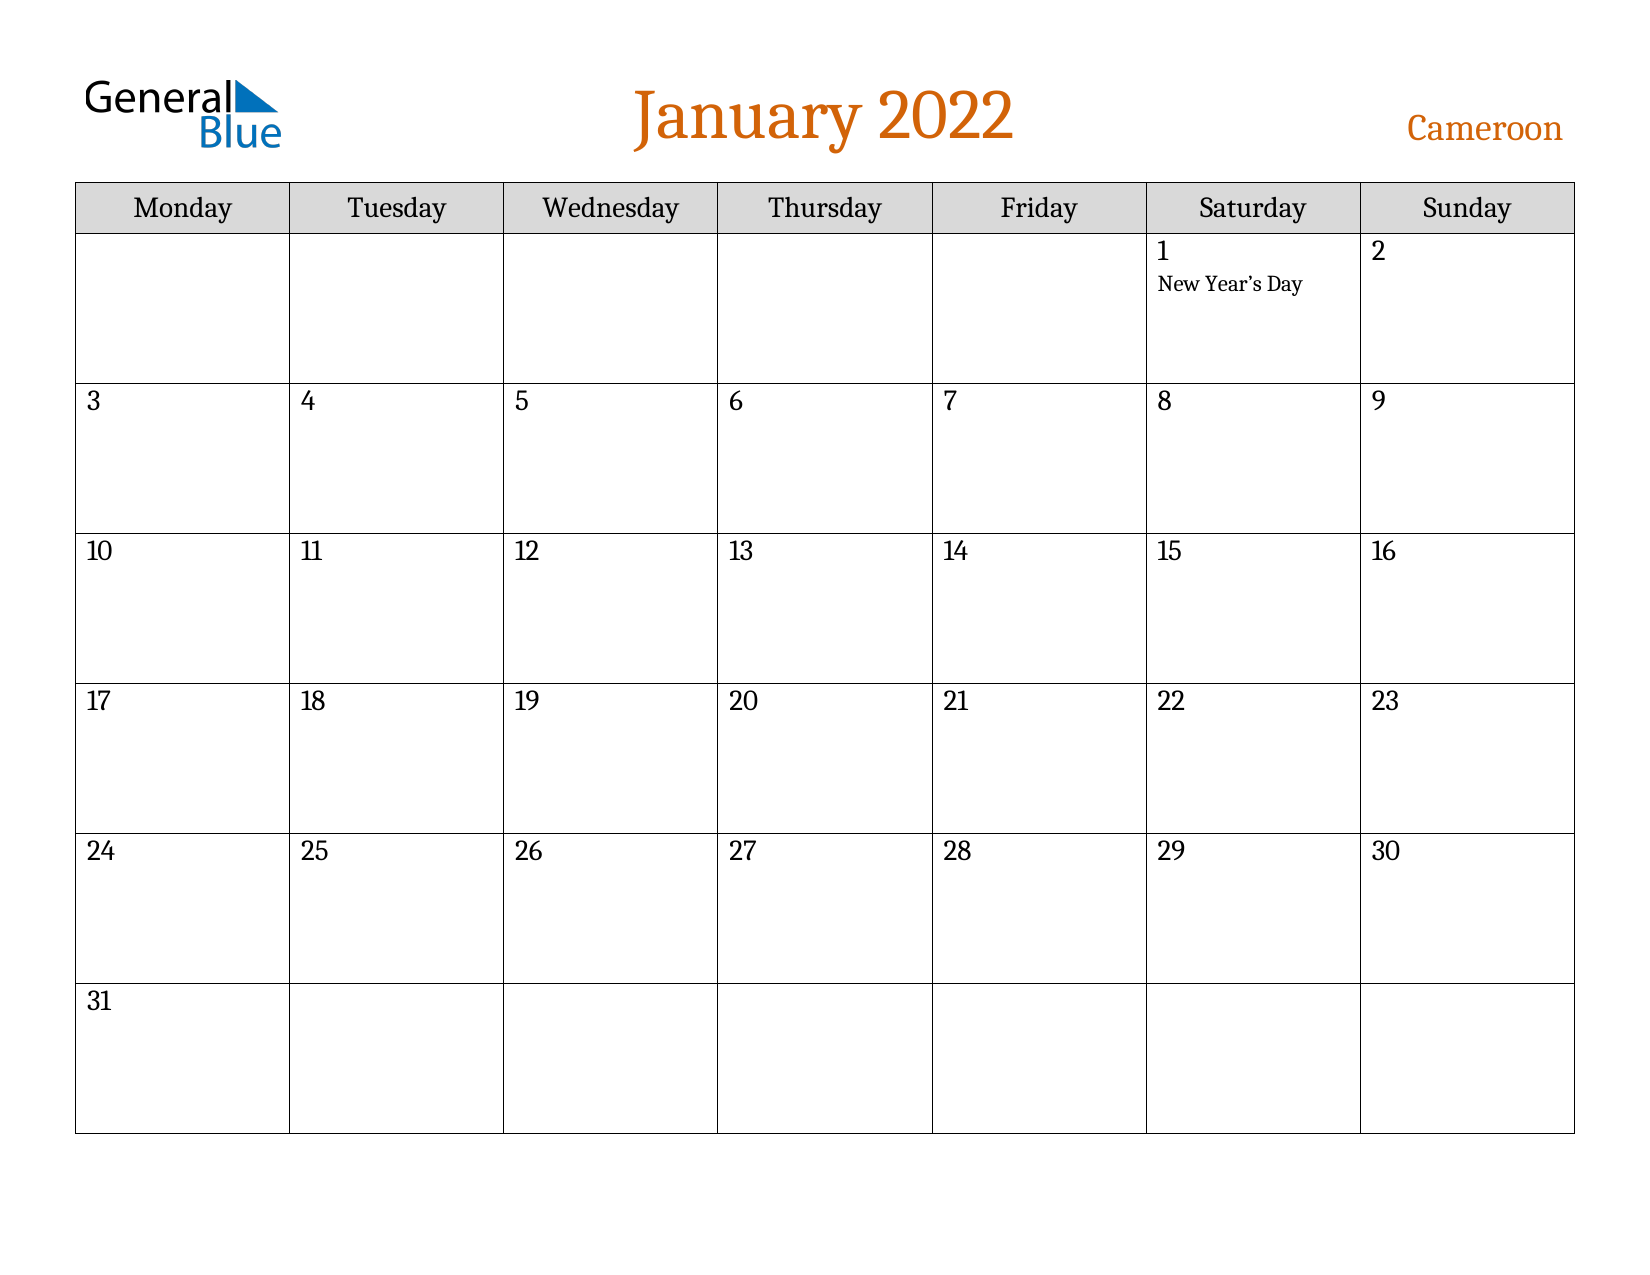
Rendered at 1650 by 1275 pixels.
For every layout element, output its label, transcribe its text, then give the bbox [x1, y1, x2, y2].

table_cell [718, 270, 932, 383]
table_cell [1147, 1020, 1360, 1133]
table_cell [1147, 870, 1360, 983]
table_cell [290, 1020, 503, 1133]
table_cell 12 [504, 534, 717, 570]
table_cell [1147, 570, 1360, 683]
table_cell [718, 234, 932, 270]
table_cell [290, 234, 503, 270]
table_cell 9 [1361, 384, 1574, 420]
table_cell [76, 420, 289, 533]
table_cell Monday [76, 183, 289, 233]
table_cell [504, 1020, 717, 1133]
table_cell [718, 570, 932, 683]
table_cell [504, 984, 717, 1020]
table_cell [1361, 870, 1574, 983]
table_cell Sunday [1361, 183, 1574, 233]
table_cell 20 [718, 684, 932, 720]
table_cell [504, 270, 717, 383]
table_cell 15 [1147, 534, 1360, 570]
table_cell 22 [1147, 684, 1360, 720]
table_cell 16 [1361, 534, 1574, 570]
table_cell [1361, 270, 1574, 383]
table_cell 14 [933, 534, 1146, 570]
table_cell 8 [1147, 384, 1360, 420]
table_cell New Year’s Day [1147, 270, 1360, 383]
table_cell [718, 1020, 932, 1133]
table_cell [290, 984, 503, 1020]
table_cell 1 [1147, 234, 1360, 270]
table_cell [504, 420, 717, 533]
table_cell [76, 870, 289, 983]
table_cell 31 [76, 984, 289, 1020]
table_cell [290, 570, 503, 683]
table_cell 6 [718, 384, 932, 420]
table_cell 27 [718, 834, 932, 870]
table_cell [933, 1020, 1146, 1133]
table_cell [933, 870, 1146, 983]
table_cell [290, 720, 503, 833]
table_cell [1361, 984, 1574, 1020]
table_cell 25 [290, 834, 503, 870]
table_cell 29 [1147, 834, 1360, 870]
table_cell [718, 870, 932, 983]
table_cell 26 [504, 834, 717, 870]
table_cell [290, 870, 503, 983]
picture [86, 80, 281, 148]
table_cell [933, 234, 1146, 270]
table_cell 28 [933, 834, 1146, 870]
table_cell 7 [933, 384, 1146, 420]
table_cell [1147, 720, 1360, 833]
table_cell Thursday [718, 183, 932, 233]
table_cell [1147, 984, 1360, 1020]
table_cell 2 [1361, 234, 1574, 270]
table_cell 5 [504, 384, 717, 420]
table_cell 10 [76, 534, 289, 570]
table_header [76, 75, 503, 182]
table_cell [504, 234, 717, 270]
table_cell [76, 234, 289, 270]
table_cell [76, 570, 289, 683]
table_cell 4 [290, 384, 503, 420]
table_cell Friday [933, 183, 1146, 233]
table_cell [76, 270, 289, 383]
table_cell [290, 420, 503, 533]
table_cell 30 [1361, 834, 1574, 870]
table_cell 19 [504, 684, 717, 720]
table_cell [1361, 1020, 1574, 1133]
table_cell Saturday [1147, 183, 1360, 233]
table_cell [1361, 420, 1574, 533]
table_cell 17 [76, 684, 289, 720]
table_cell [76, 1020, 289, 1133]
table_cell [933, 420, 1146, 533]
table_cell [933, 984, 1146, 1020]
table_cell [933, 720, 1146, 833]
table_cell 21 [933, 684, 1146, 720]
table_cell [1147, 420, 1360, 533]
table_cell [504, 720, 717, 833]
table_cell [933, 270, 1146, 383]
table_cell 3 [76, 384, 289, 420]
table_cell [504, 570, 717, 683]
table_cell [290, 270, 503, 383]
table_cell 24 [76, 834, 289, 870]
table_cell 11 [290, 534, 503, 570]
table_cell [1361, 720, 1574, 833]
table_cell [718, 420, 932, 533]
table_header January 2022 [504, 75, 1146, 182]
table_cell [718, 984, 932, 1020]
table_cell Wednesday [504, 183, 717, 233]
table_cell 23 [1361, 684, 1574, 720]
table_cell [504, 870, 717, 983]
table_cell 13 [718, 534, 932, 570]
table_cell 18 [290, 684, 503, 720]
table_cell [933, 570, 1146, 683]
table_cell [718, 720, 932, 833]
table_cell Tuesday [290, 183, 503, 233]
table_cell [76, 720, 289, 833]
table_header Cameroon [1146, 75, 1574, 182]
table_cell [1361, 570, 1574, 683]
